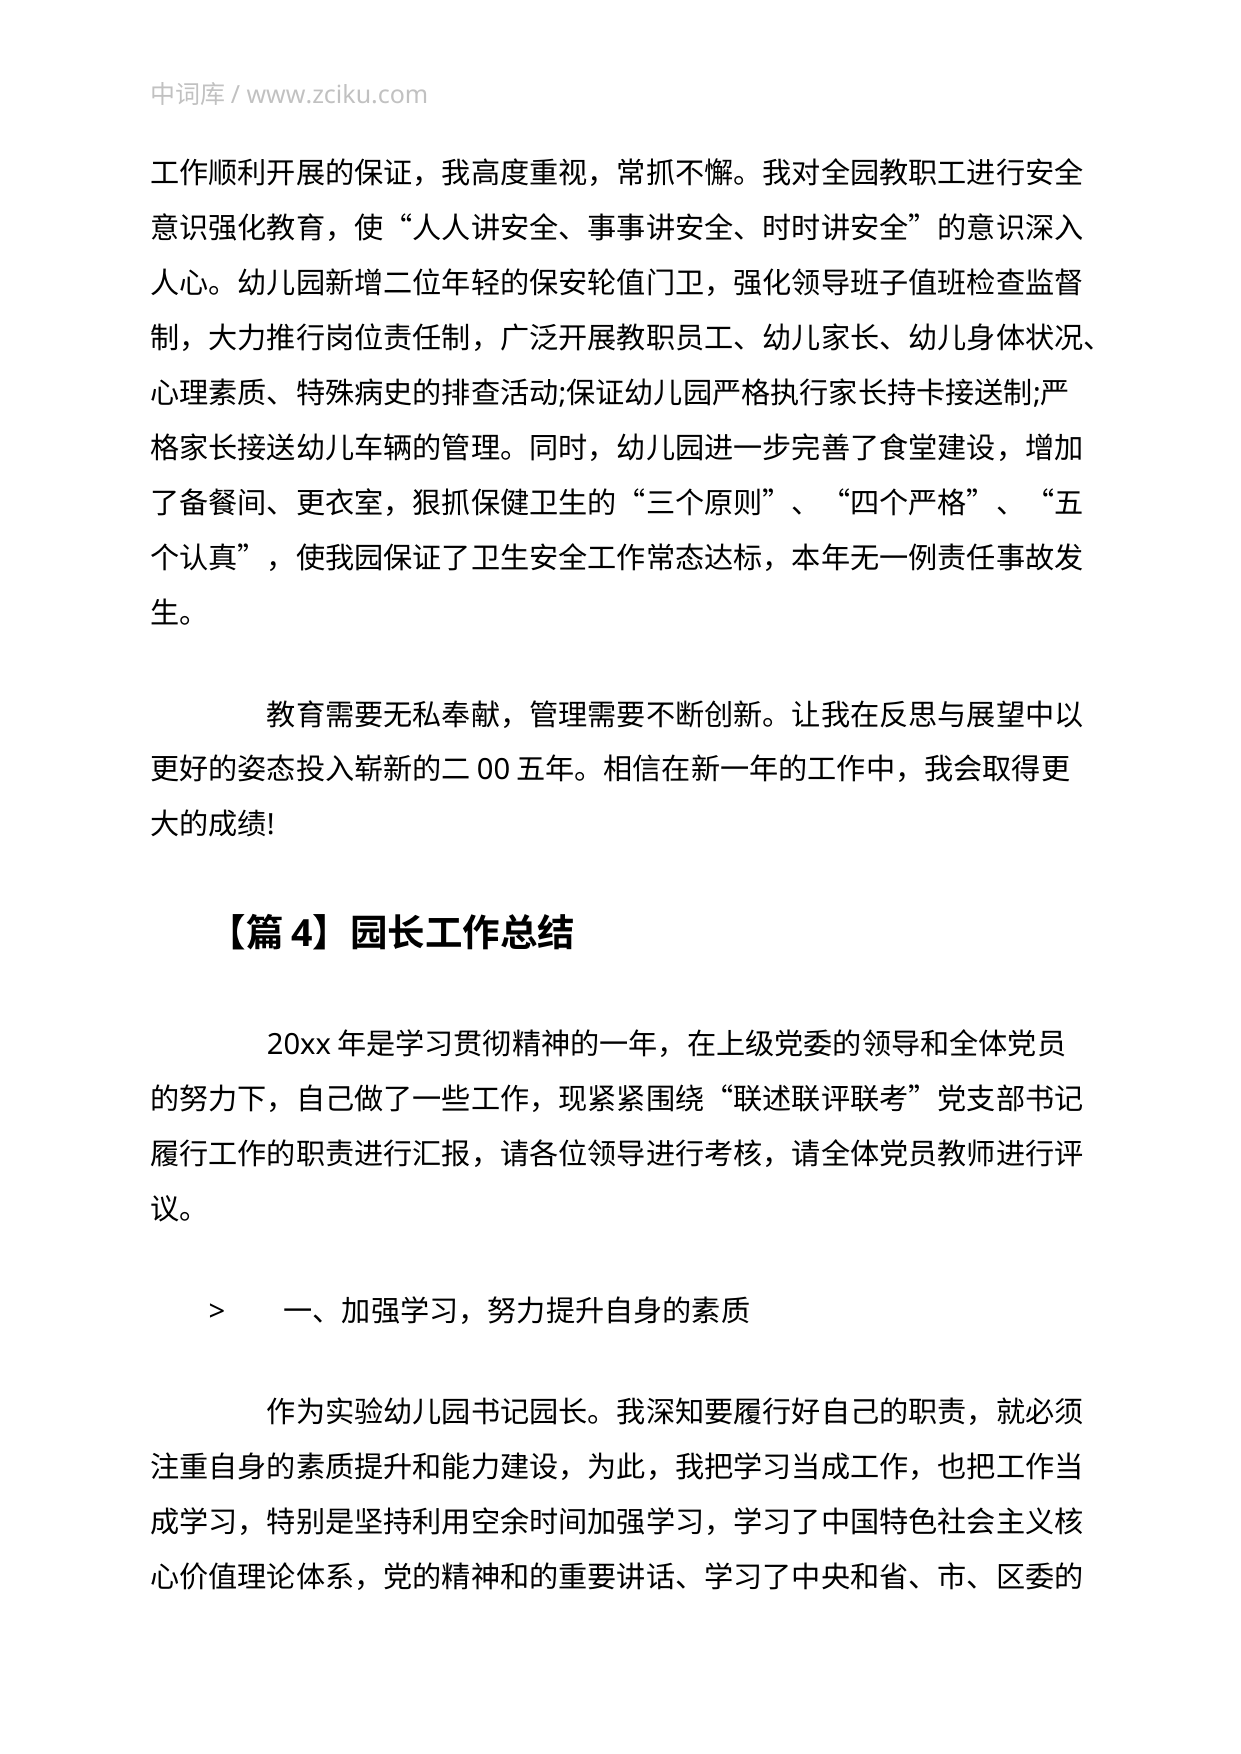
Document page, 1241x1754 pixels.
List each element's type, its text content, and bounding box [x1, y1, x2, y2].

text 【篇4】园长工作总结 [150, 903, 1090, 957]
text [150, 150, 1090, 632]
text > 一、加强学习，努力提升自身的素质 [150, 1287, 1090, 1329]
text 教育需要无私奉献，管理需要不断创新。让我在反思与展望中以更好的姿态投入崭新的二00五年。相信在新一年的工作中，我会取得更大的成绩! [150, 691, 1090, 843]
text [150, 1389, 1090, 1596]
text 20xx年是学习贯彻精神的一年，在上级党委的领导和全体党员的努力下，自己做了一些工作，现紧紧围绕“联述联评联考”党支部书记履行工作的职责进行汇报，请各位领导进行考核，请全体党员教师进行评议。 [150, 1021, 1090, 1228]
